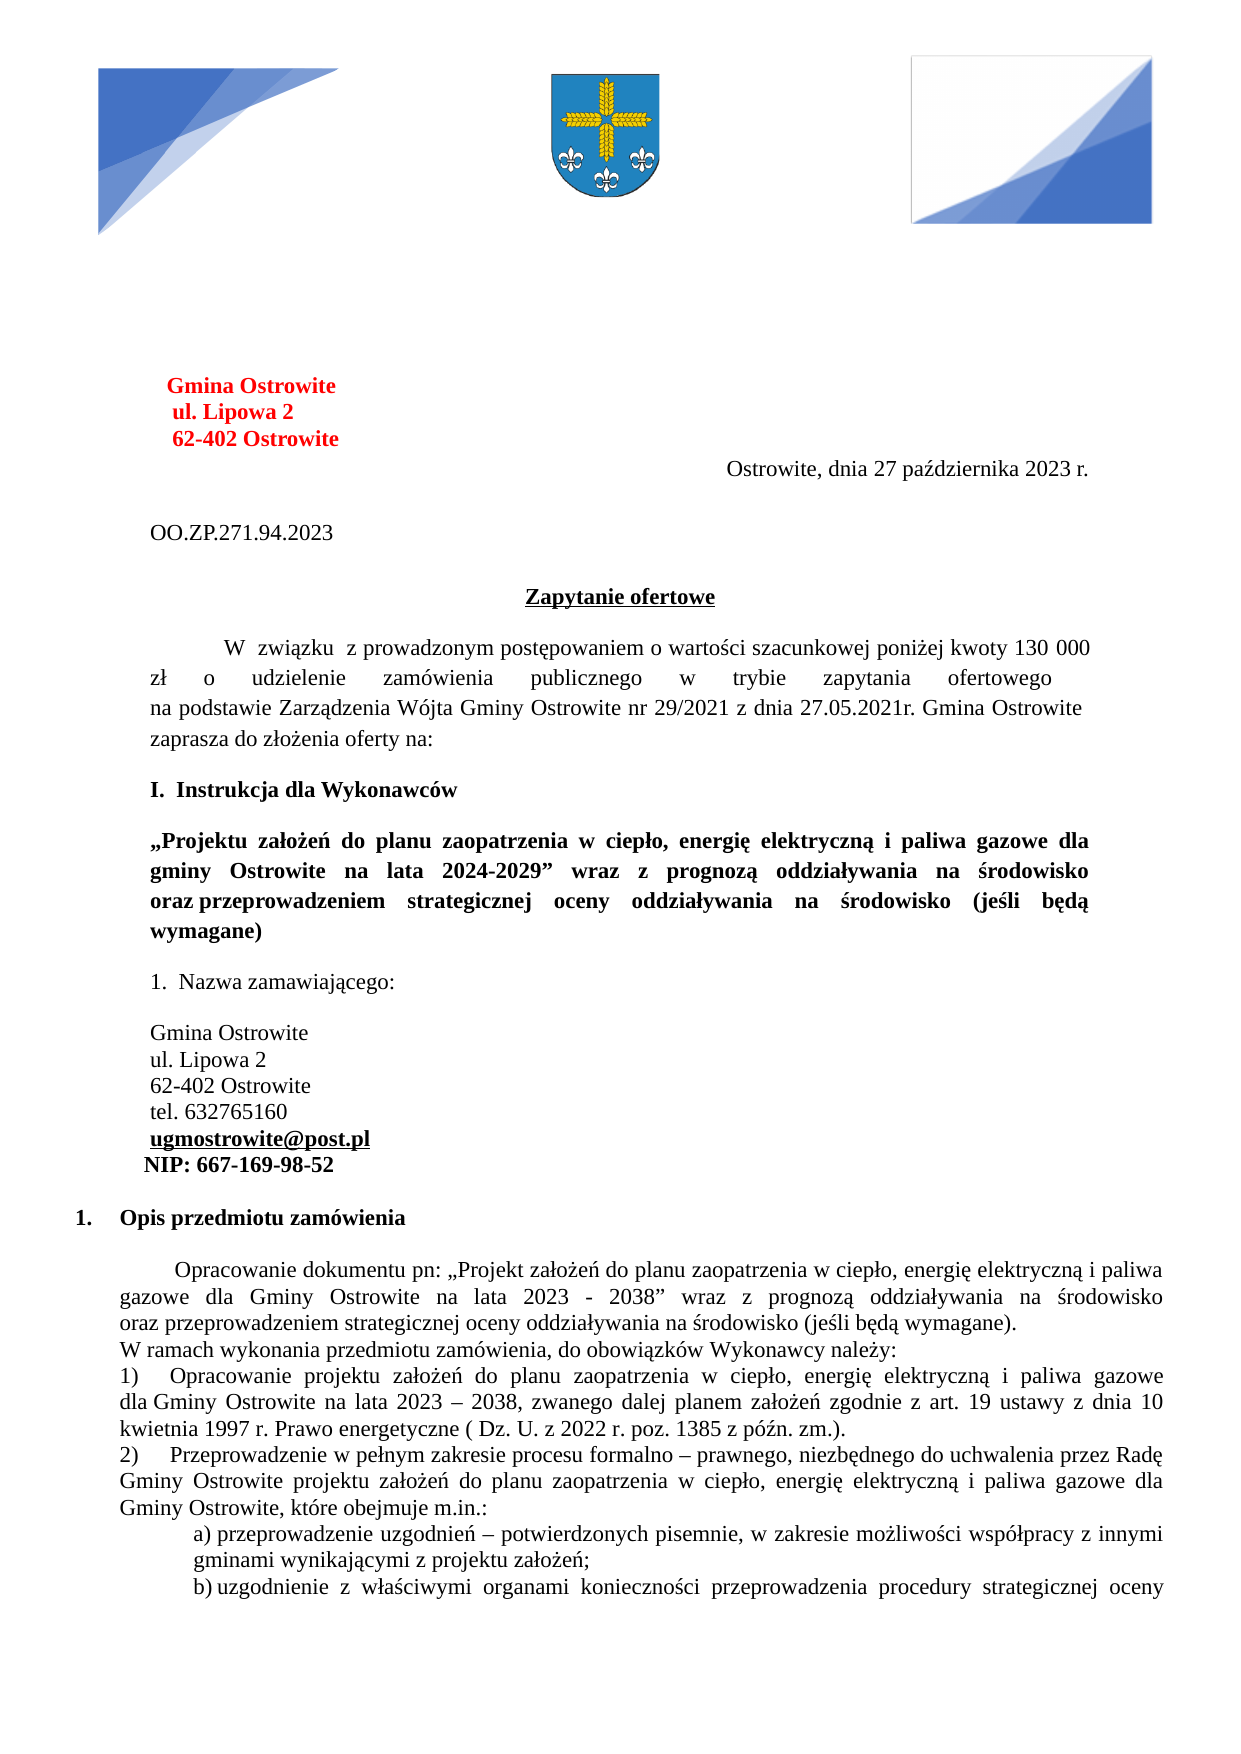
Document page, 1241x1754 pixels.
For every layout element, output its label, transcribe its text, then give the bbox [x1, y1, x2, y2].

picture [909, 55, 1188, 223]
picture [550, 73, 659, 196]
picture [98, 68, 340, 199]
